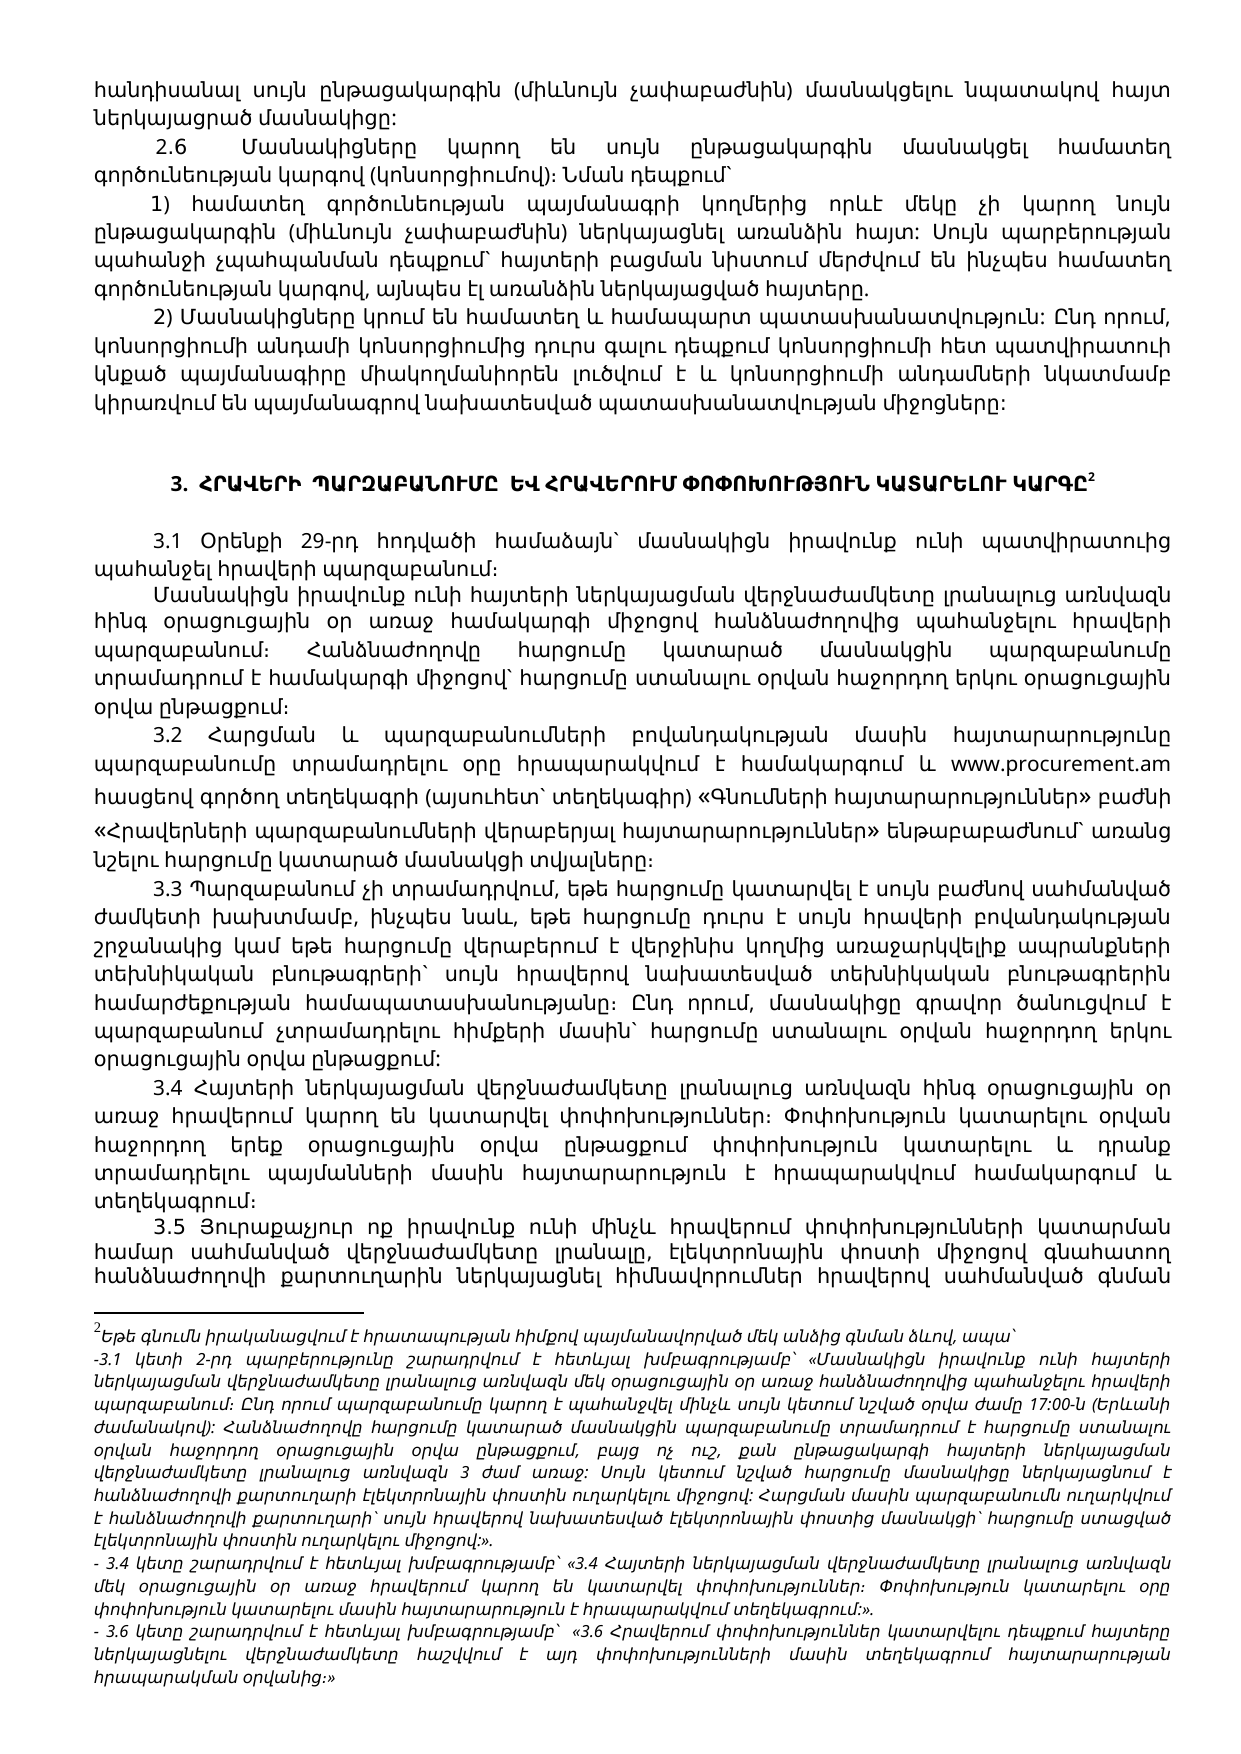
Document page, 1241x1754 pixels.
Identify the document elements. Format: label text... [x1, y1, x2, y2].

text 3.2 Հարցման և պարզաբանումների բովանդակության մասին հայտարարությունը պարզաբանումը տրամադրելու օրը հրապարակվում է համակարգում և www.procurement.am հասցեով գործող տեղեկագրի (այսուհետ` տեղեկագիր) «Գնումների հայտարարություններ» բաժնի «Հրավերների պարզաբանումների վերաբերյալ հայտարարություններ» ենթաբաբաժնում` առանց նշելու հարցումը կատարած մասնակցի տվյալները։ [94, 720, 1171, 874]
text 3. ՀՐԱՎԵՐԻ ՊԱՐԶԱԲԱՆՈՒՄԸ ԵՎ ՀՐԱՎԵՐՈՒՄ ՓՈՓՈԽՈՒԹՅՈՒՆ ԿԱՏԱՐԵԼՈՒ ԿԱՐԳԸ [94, 469, 1171, 497]
text Մասնակիցն իրավունք ունի հայտերի ներկայացման վերջնաժամկետը լրանալուց առնվազն հինգ օրացուցային օր առաջ համակարգի միջոցով հանձնաժողովից պահանջելու հրավերի պարզաբանում։ Հանձնաժողովը հարցումը կատարած մասնակցին պարզաբանումը տրամադրում է համակարգի միջոցով` հարցումը ստանալու օրվան հաջորդող երկու օրացուցային օրվա ընթացքում։ [94, 583, 1171, 720]
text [94, 75, 1171, 132]
text 3.3 Պարզաբանում չի տրամադրվում, եթե հարցումը կատարվել է սույն բաժնով սահմանված ժամկետի խախտմամբ, ինչպես նաև, եթե հարցումը դուրս է սույն հրավերի բովանդակության շրջանակից կամ եթե հարցումը վերաբերում է վերջինիս կողմից առաջարկվելիք ապրանքների տեխնիկական բնութագրերի` սույն հրավերով նախատեսված տեխնիկական բնութագրերին համարժեքության համապատասխանությանը։ Ընդ որում, մասնակիցը գրավոր ծանուցվում է պարզաբանում չտրամադրելու հիմքերի մասին` հարցումը ստանալու օրվան հաջորդող երկու օրացուցային օրվա ընթացքում: [94, 874, 1171, 1073]
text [94, 1215, 1171, 1288]
text 2) Մասնակիցները կրում են համատեղ և համապարտ պատասխանատվություն: Ընդ որում, կոնսորցիումի անդամի կոնսորցիումից դուրս գալու դեպքում կոնսորցիումի հետ պատվիրատուի կնքած պայմանագիրը միակողմանիորեն լուծվում է և կոնսորցիումի անդամների նկատմամբ կիրառվում են պայմանագրով նախատեսված պատասխանատվության միջոցները: [94, 302, 1171, 416]
text 3.1 Օրենքի 29-րդ հոդվածի համաձայն` մասնակիցն իրավունք ունի պատվիրատուից պահանջել հրավերի պարզաբանում։ [94, 526, 1171, 583]
text 3.4 Հայտերի ներկայացման վերջնաժամկետը լրանալուց առնվազն հինգ օրացուցային օր առաջ հրավերում կարող են կատարվել փոփոխություններ։ Փոփոխություն կատարելու օրվան հաջորդող երեք օրացուցային օրվա ընթացքում փոփոխություն կատարելու և դրանք տրամադրելու պայմանների մասին հայտարարություն է հրապարակվում համակարգում և տեղեկագրում։ [94, 1073, 1171, 1215]
text 1) համատեղ գործունեության պայմանագրի կողմերից որևէ մեկը չի կարող նույն ընթացակարգին (միևնույն չափաբաժնին) ներկայացնել առանձին հայտ: Սույն պարբերության պահանջի չպահպանման դեպքում` հայտերի բացման նիստում մերժվում են ինչպես համատեղ գործունեության կարգով, այնպես էլ առանձին ներկայացված հայտերը. [94, 189, 1171, 302]
text 2.6 Մասնակիցները կարող են սույն ընթացակարգին մասնակցել համատեղ գործունեության կարգով (կոնսորցիումով)։ Նման դեպքում` [94, 132, 1171, 189]
